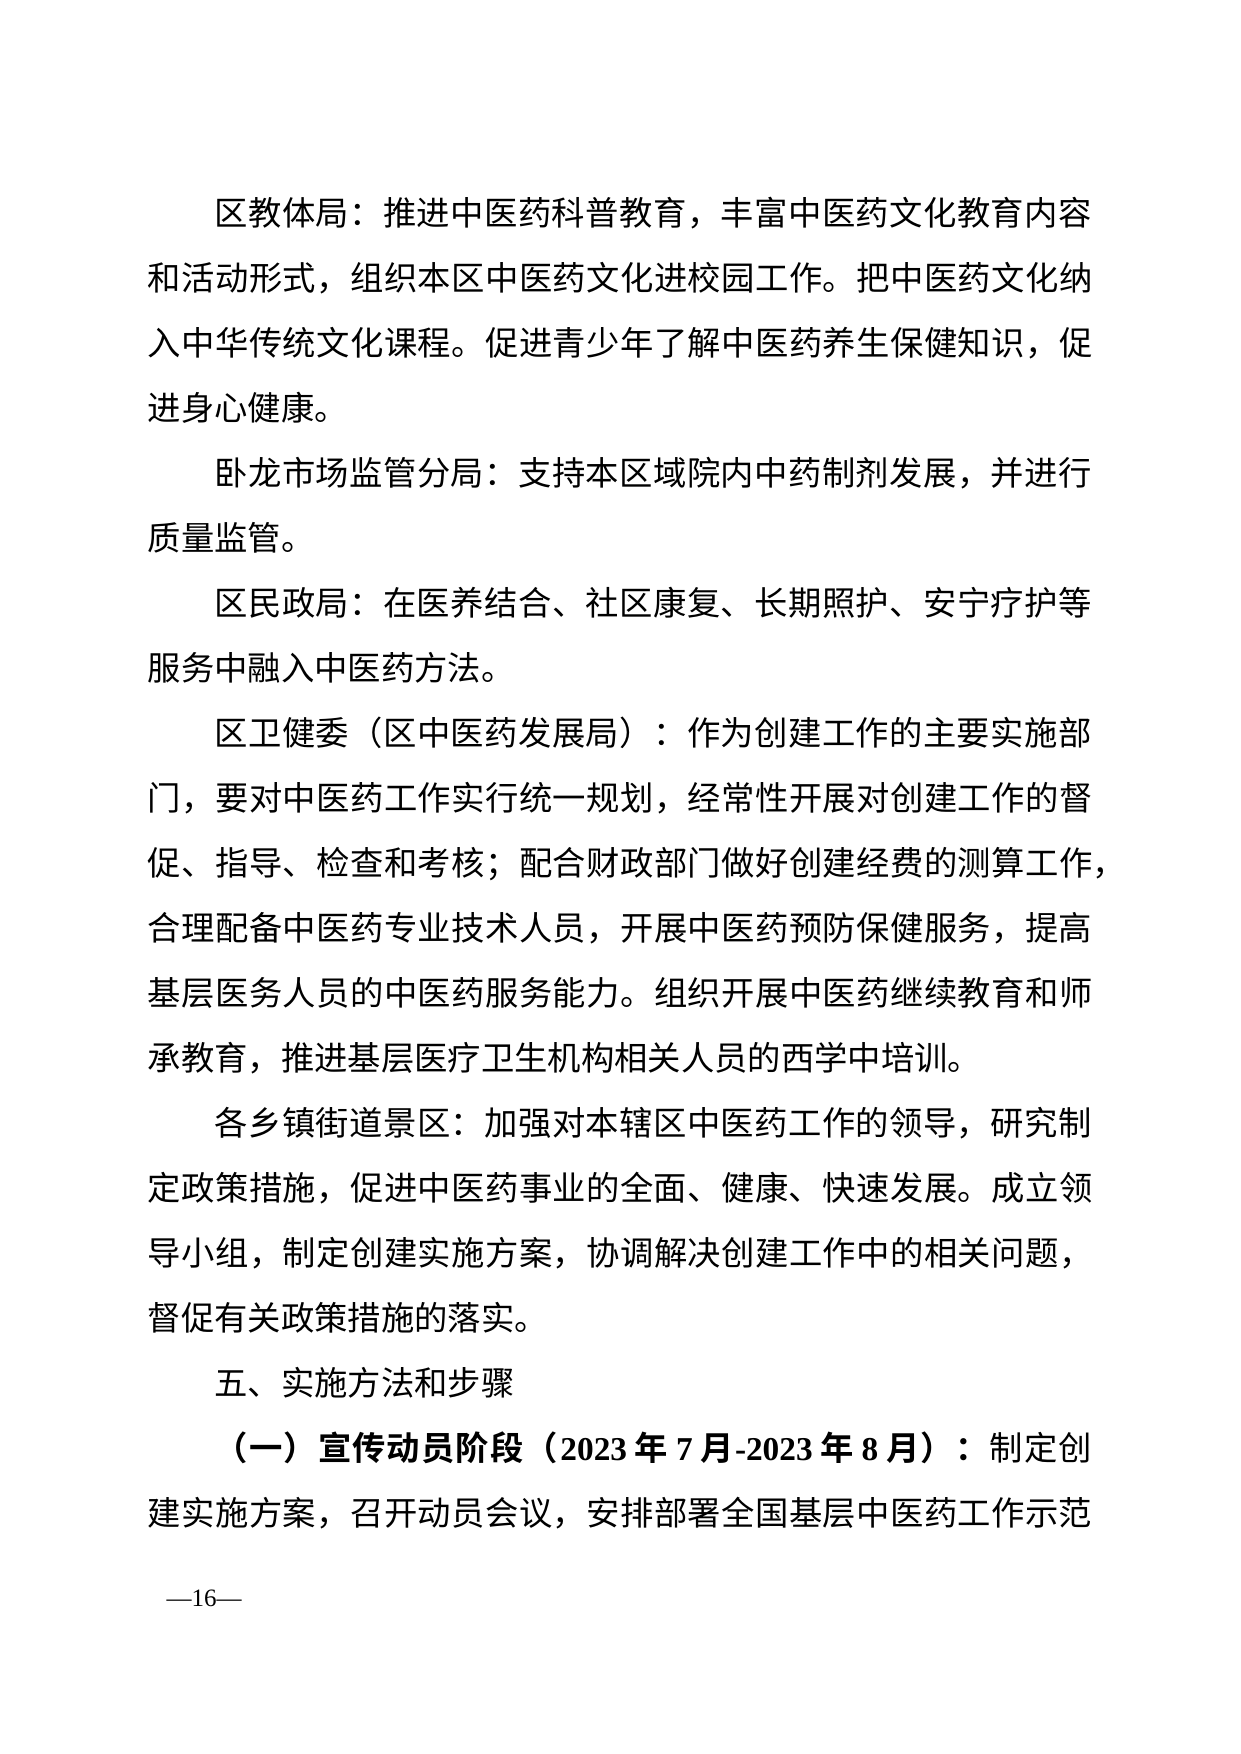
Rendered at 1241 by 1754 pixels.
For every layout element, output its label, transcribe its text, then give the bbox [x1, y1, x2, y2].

text 区教体局：推进中医药科普教育，丰富中医药文化教育内容和活动形式，组织本区中医药文化进校园工作。把中医药文化纳入中华传统文化课程。促进青少年了解中医药养生保健知识，促进身心健康。 [148, 178, 1093, 438]
text 各乡镇街道景区：加强对本辖区中医药工作的领导，研究制定政策措施，促进中医药事业的全面、健康、快速发展。成立领导小组，制定创建实施方案，协调解决创建工作中的相关问题，督促有关政策措施的落实。 [148, 1088, 1093, 1348]
text 区卫健委（区中医药发展局）：作为创建工作的主要实施部门，要对中医药工作实行统一规划，经常性开展对创建工作的督促、指导、检查和考核；配合财政部门做好创建经费的测算工作，合理配备中医药专业技术人员，开展中医药预防保健服务，提高基层医务人员的中医药服务能力。组织开展中医药继续教育和师承教育，推进基层医疗卫生机构相关人员的西学中培训。 [148, 698, 1093, 1088]
text 卧龙市场监管分局：支持本区域院内中药制剂发展，并进行质量监管。 [148, 438, 1093, 568]
text 五、实施方法和步骤 [148, 1348, 1093, 1413]
text 区民政局：在医养结合、社区康复、长期照护、安宁疗护等服务中融入中医药方法。 [148, 568, 1093, 698]
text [148, 1413, 1093, 1543]
